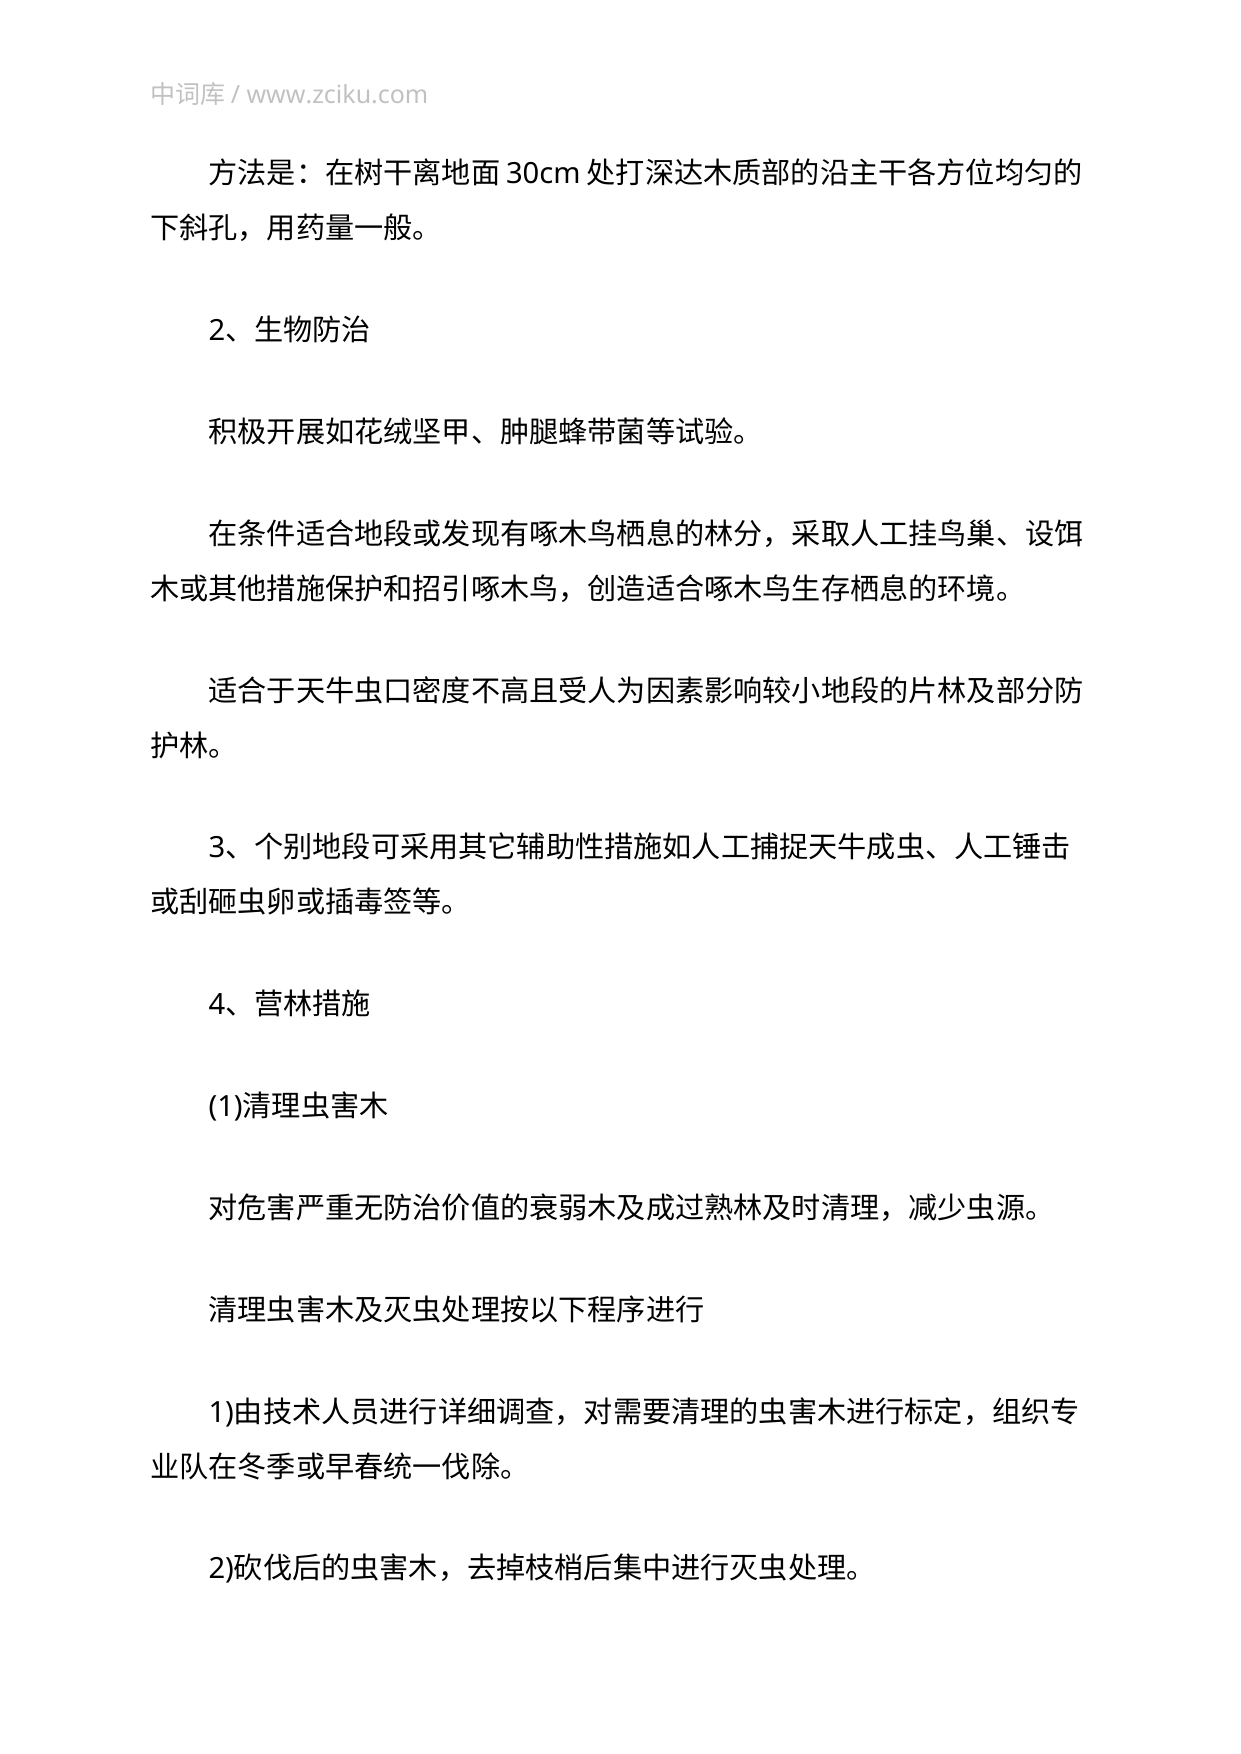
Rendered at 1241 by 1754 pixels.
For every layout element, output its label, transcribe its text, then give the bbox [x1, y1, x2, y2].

text 积极开展如花绒坚甲、肿腿蜂带菌等试验。 [150, 409, 1090, 451]
text 适合于天牛虫口密度不高且受人为因素影响较小地段的片林及部分防护林。 [150, 667, 1090, 764]
text 4、营林措施 [150, 981, 1090, 1023]
text 2)砍伐后的虫害木，去掉枝梢后集中进行灭虫处理。 [150, 1545, 1090, 1587]
text 在条件适合地段或发现有啄木鸟栖息的林分，采取人工挂鸟巢、设饵木或其他措施保护和招引啄木鸟，创造适合啄木鸟生存栖息的环境。 [150, 511, 1090, 608]
text 3、个别地段可采用其它辅助性措施如人工捕捉天牛成虫、人工锤击或刮砸虫卵或插毒签等。 [150, 824, 1090, 921]
text 1)由技术人员进行详细调查，对需要清理的虫害木进行标定，组织专业队在冬季或早春统一伐除。 [150, 1388, 1090, 1485]
text 清理虫害木及灭虫处理按以下程序进行 [150, 1286, 1090, 1329]
text 对危害严重无防治价值的衰弱木及成过熟林及时清理，减少虫源。 [150, 1184, 1090, 1227]
text (1)清理虫害木 [150, 1083, 1090, 1125]
text 2、生物防治 [150, 307, 1090, 349]
text 方法是：在树干离地面30cm处打深达木质部的沿主干各方位均匀的下斜孔，用药量一般。 [150, 150, 1090, 247]
